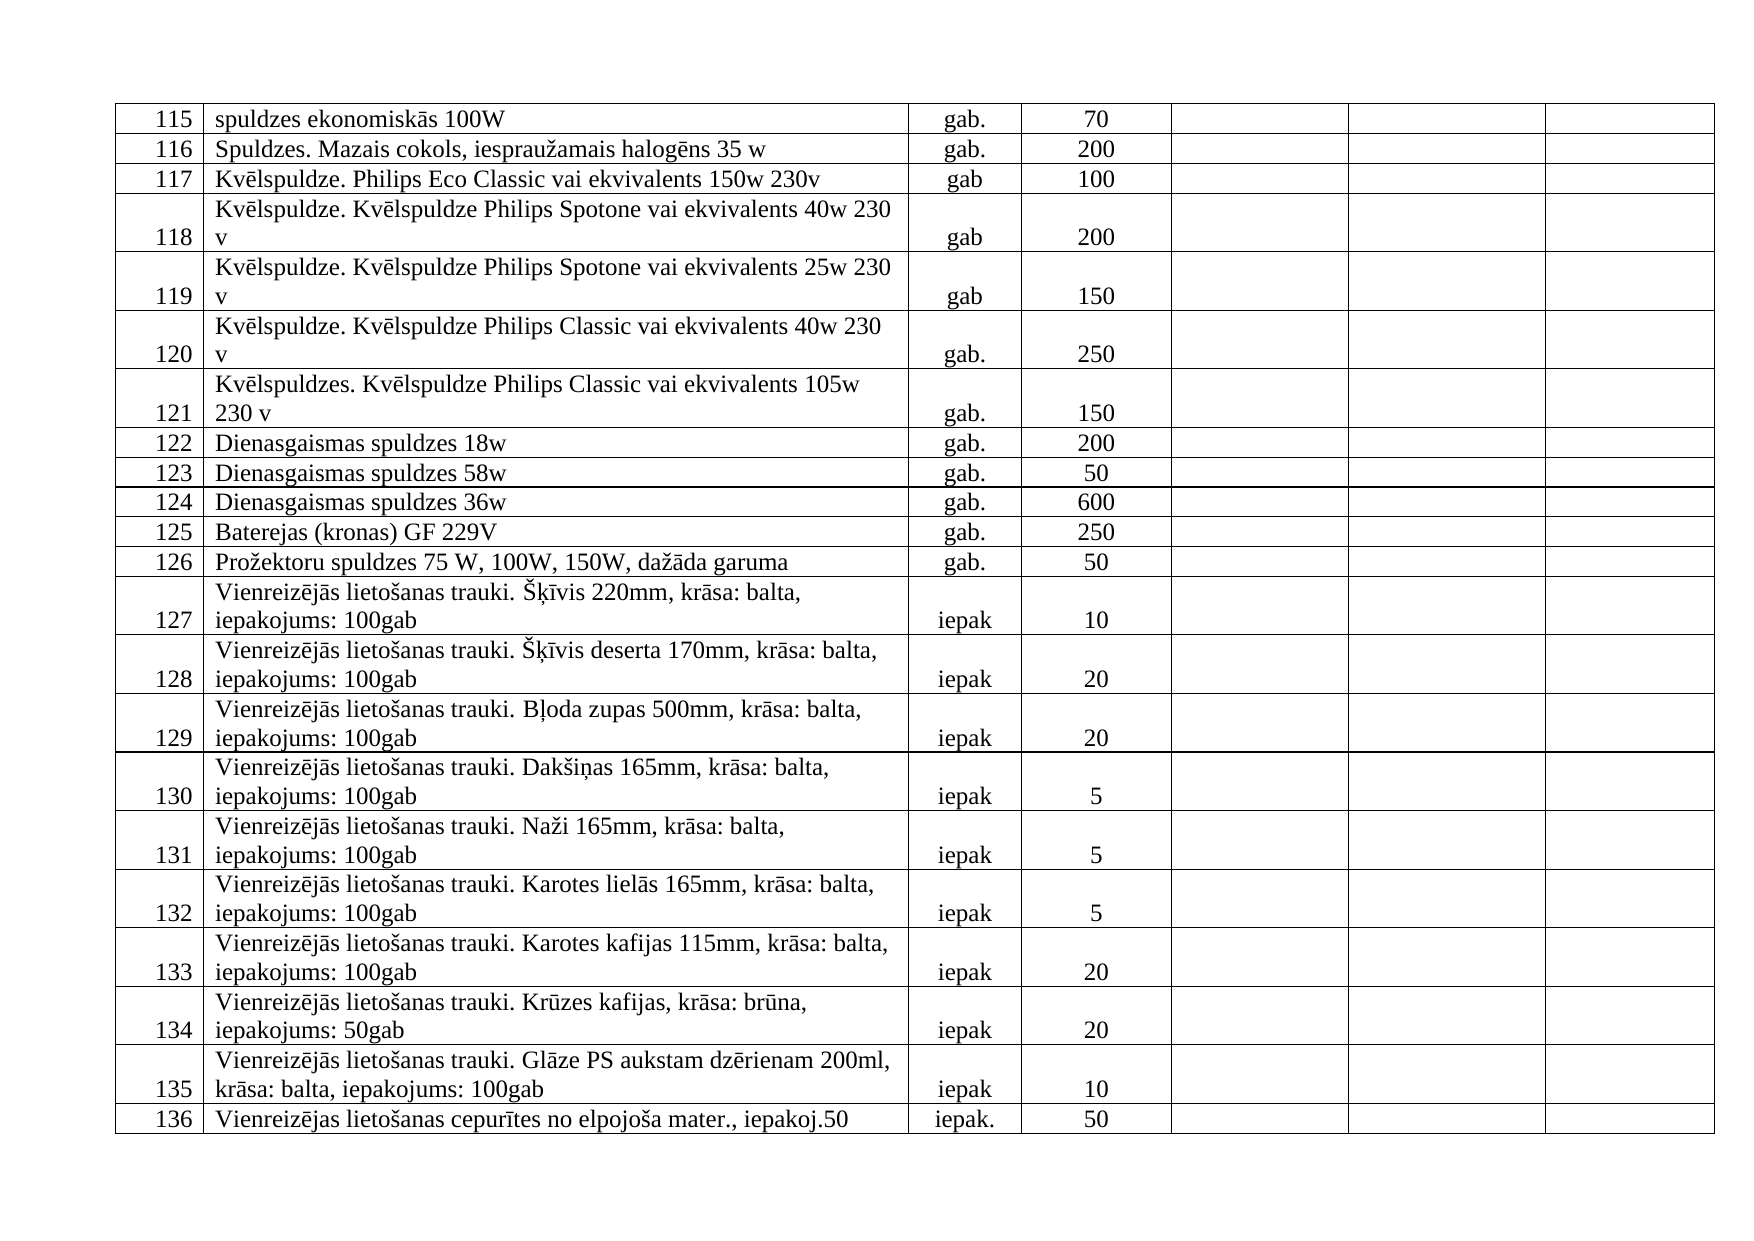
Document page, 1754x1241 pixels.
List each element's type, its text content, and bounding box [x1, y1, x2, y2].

table_cell iepak [909, 928, 1021, 986]
table_cell gab. [909, 458, 1021, 486]
table_cell Kvēlspuldze. Kvēlspuldze Philips Spotone vai ekvivalents 25w 230 v [204, 252, 908, 310]
table_cell [1349, 547, 1545, 576]
table_cell Vienreizējās lietošanas trauki. Karotes kafijas 115mm, krāsa: balta, iepakojums: 100gab [204, 928, 908, 986]
table_cell [1546, 635, 1714, 693]
table_cell iepak [909, 811, 1021, 868]
table_cell [1349, 870, 1545, 927]
table_cell [1172, 987, 1348, 1044]
table_cell 121 [116, 369, 203, 427]
table_cell 119 [116, 252, 203, 310]
table_cell Dienasgaismas spuldzes 58w [204, 458, 908, 486]
table_cell 20 [1022, 694, 1171, 751]
table_cell [1172, 870, 1348, 927]
table_cell 10 [1022, 1045, 1171, 1103]
table_cell [1546, 252, 1714, 310]
table_cell [1172, 694, 1348, 751]
table_cell iepak [909, 1045, 1021, 1103]
table_cell [1349, 517, 1545, 546]
table_cell [1546, 694, 1714, 751]
table_cell Vienreizējās lietošanas trauki. Šķīvis 220mm, krāsa: balta, iepakojums: 100gab [204, 577, 908, 634]
table_cell Kvēlspuldze. Kvēlspuldze Philips Spotone vai ekvivalents 40w 230 v [204, 194, 908, 251]
table_cell gab [909, 194, 1021, 251]
table_cell [1546, 753, 1714, 810]
table_cell [1349, 488, 1545, 516]
table_cell [1349, 369, 1545, 427]
table_cell 200 [1022, 428, 1171, 457]
table_cell [1349, 694, 1545, 751]
table_cell [1546, 987, 1714, 1044]
table_cell iepak. [909, 1104, 1021, 1132]
table_cell [1172, 164, 1348, 193]
table_cell [1172, 252, 1348, 310]
table_cell [1349, 753, 1545, 810]
table_cell Prožektoru spuldzes 75 W, 100W, 150W, dažāda garuma [204, 547, 908, 576]
table_cell [1349, 811, 1545, 868]
table_cell [1172, 1045, 1348, 1103]
table_cell [1172, 369, 1348, 427]
table_cell [1546, 488, 1714, 516]
table_cell [1172, 577, 1348, 634]
table_cell gab. [909, 547, 1021, 576]
table_cell gab. [909, 134, 1021, 163]
table_cell gab. [909, 104, 1021, 133]
table_cell [1546, 517, 1714, 546]
table_cell [1546, 1045, 1714, 1103]
table_cell 136 [116, 1104, 203, 1132]
table_cell 116 [116, 134, 203, 163]
table_cell 126 [116, 547, 203, 576]
table_cell 20 [1022, 928, 1171, 986]
table_cell [1172, 104, 1348, 133]
table_cell gab. [909, 369, 1021, 427]
table_cell [1546, 547, 1714, 576]
table_cell 200 [1022, 134, 1171, 163]
table_cell [1349, 311, 1545, 368]
table_cell gab. [909, 488, 1021, 516]
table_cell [204, 1104, 908, 1132]
table_cell [1546, 164, 1714, 193]
table_cell [1546, 194, 1714, 251]
table_cell 128 [116, 635, 203, 693]
table_cell 20 [1022, 987, 1171, 1044]
table_cell 127 [116, 577, 203, 634]
table_cell spuldzes ekonomiskās 100W [204, 104, 908, 133]
table_cell [1546, 311, 1714, 368]
table_cell [1349, 577, 1545, 634]
table_cell [1546, 811, 1714, 868]
table_cell 132 [116, 870, 203, 927]
table_cell iepak [909, 635, 1021, 693]
table_cell 5 [1022, 870, 1171, 927]
table_cell gab. [909, 517, 1021, 546]
table_cell iepak [909, 870, 1021, 927]
table_cell Dienasgaismas spuldzes 36w [204, 488, 908, 516]
table_cell gab. [909, 311, 1021, 368]
table_cell [1349, 635, 1545, 693]
table_cell [1172, 811, 1348, 868]
table_cell 70 [1022, 104, 1171, 133]
table_cell 20 [1022, 635, 1171, 693]
table_cell [1172, 635, 1348, 693]
table_cell Kvēlspuldzes. Kvēlspuldze Philips Classic vai ekvivalents 105w 230 v [204, 369, 908, 427]
table_cell 118 [116, 194, 203, 251]
table_cell 200 [1022, 194, 1171, 251]
table_cell 50 [1022, 547, 1171, 576]
table_cell [1546, 134, 1714, 163]
table_cell [1349, 987, 1545, 1044]
table_cell 124 [116, 488, 203, 516]
table_cell gab. [909, 428, 1021, 457]
table_cell [1546, 928, 1714, 986]
table_cell [1172, 517, 1348, 546]
table_cell 135 [116, 1045, 203, 1103]
table_cell iepak [909, 753, 1021, 810]
table_cell [1349, 1104, 1545, 1132]
table_cell [1349, 104, 1545, 133]
table_cell iepak [909, 694, 1021, 751]
table_cell [1546, 870, 1714, 927]
table_cell [1546, 577, 1714, 634]
table_cell 50 [1022, 1104, 1171, 1132]
table_cell 129 [116, 694, 203, 751]
table_cell 150 [1022, 252, 1171, 310]
table_cell [1172, 928, 1348, 986]
table_cell Vienreizējās lietošanas trauki. Krūzes kafijas, krāsa: brūna, iepakojums: 50gab [204, 987, 908, 1044]
table_cell [1172, 458, 1348, 486]
table_cell 131 [116, 811, 203, 868]
table_cell 130 [116, 753, 203, 810]
table_cell iepak [909, 987, 1021, 1044]
table_cell [1546, 369, 1714, 427]
table_cell [1172, 1104, 1348, 1132]
table_cell Kvēlspuldze. Philips Eco Classic vai ekvivalents 150w 230v [204, 164, 908, 193]
table_cell [1172, 311, 1348, 368]
table_cell [1546, 458, 1714, 486]
table_cell [1349, 134, 1545, 163]
table_cell 117 [116, 164, 203, 193]
table_cell 122 [116, 428, 203, 457]
table_cell 600 [1022, 488, 1171, 516]
table_cell Vienreizējās lietošanas trauki. Glāze PS aukstam dzērienam 200ml, krāsa: balta, iepakojums: 100gab [204, 1045, 908, 1103]
table_cell Kvēlspuldze. Kvēlspuldze Philips Classic vai ekvivalents 40w 230 v [204, 311, 908, 368]
table_cell [1546, 428, 1714, 457]
table_cell [1349, 428, 1545, 457]
table_cell 50 [1022, 458, 1171, 486]
table_cell [1172, 194, 1348, 251]
table_cell 5 [1022, 811, 1171, 868]
table_cell Vienreizējās lietošanas trauki. Naži 165mm, krāsa: balta, iepakojums: 100gab [204, 811, 908, 868]
table_cell gab [909, 252, 1021, 310]
table_cell Vienreizējās lietošanas trauki. Karotes lielās 165mm, krāsa: balta, iepakojums: 100gab [204, 870, 908, 927]
table_cell [1172, 753, 1348, 810]
table_cell iepak [909, 577, 1021, 634]
table_cell 150 [1022, 369, 1171, 427]
table_cell [1349, 252, 1545, 310]
table_cell [1172, 547, 1348, 576]
table_cell 115 [116, 104, 203, 133]
table_cell 125 [116, 517, 203, 546]
table_cell [1546, 104, 1714, 133]
table_cell [1349, 194, 1545, 251]
table_cell 250 [1022, 517, 1171, 546]
table_cell 5 [1022, 753, 1171, 810]
table_cell [1172, 134, 1348, 163]
table_cell [1349, 928, 1545, 986]
table_cell Baterejas (kronas) GF 229V [204, 517, 908, 546]
table_cell Spuldzes. Mazais cokols, iespraužamais halogēns 35 w [204, 134, 908, 163]
table_cell 250 [1022, 311, 1171, 368]
table_cell Vienreizējās lietošanas trauki. Bļoda zupas 500mm, krāsa: balta, iepakojums: 100gab [204, 694, 908, 751]
table_cell [1349, 458, 1545, 486]
table_cell 10 [1022, 577, 1171, 634]
table_cell [1172, 428, 1348, 457]
table_cell 120 [116, 311, 203, 368]
table_cell 100 [1022, 164, 1171, 193]
table_cell 133 [116, 928, 203, 986]
table_cell gab [909, 164, 1021, 193]
table_cell [1349, 1045, 1545, 1103]
table_cell Vienreizējās lietošanas trauki. Šķīvis deserta 170mm, krāsa: balta, iepakojums: 100gab [204, 635, 908, 693]
table_cell Vienreizējās lietošanas trauki. Dakšiņas 165mm, krāsa: balta, iepakojums: 100gab [204, 753, 908, 810]
table_cell 134 [116, 987, 203, 1044]
table_cell [1546, 1104, 1714, 1132]
table_cell Dienasgaismas spuldzes 18w [204, 428, 908, 457]
table_cell [1349, 164, 1545, 193]
table_cell 123 [116, 458, 203, 486]
table_cell [1172, 488, 1348, 516]
